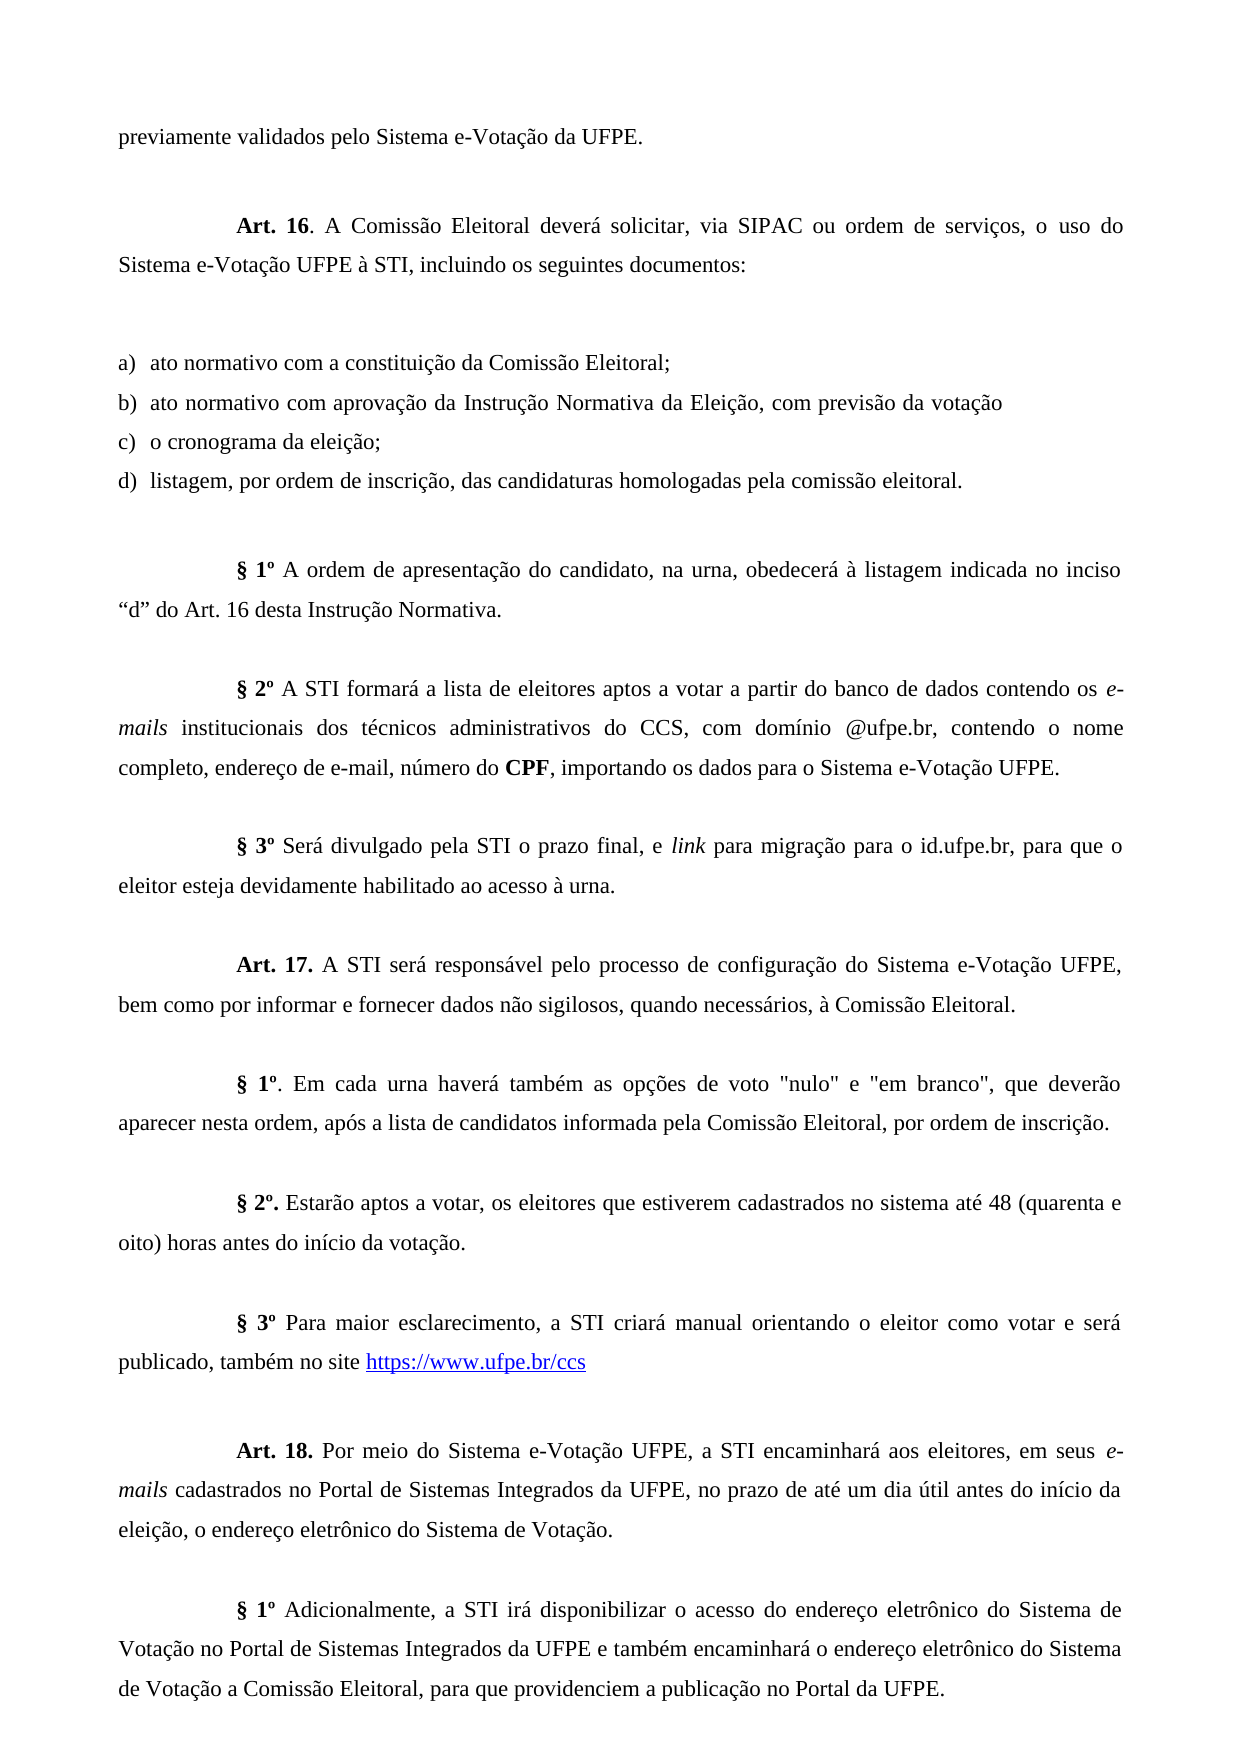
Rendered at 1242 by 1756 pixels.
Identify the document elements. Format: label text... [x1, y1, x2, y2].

list ato normativo com aprovação da Instrução Normativa da Eleição, com previsão da votação [118, 388, 1164, 415]
text Art. 16. A Comissão Eleitoral deverá solicitar, via SIPAC ou ordem de serviços, o uso do Sistema e-Votação UFPE à STI, incluindo os seguintes documentos: [118, 212, 1123, 277]
text § 2º A STI formará a lista de eleitores aptos a votar a partir do banco de dados contendo os e- mails institucionais dos técnicos administrativos do CCS, com domínio @ufpe.br, contendo o nome completo, endereço de e-mail, número do CPF, importando os dados para o Sistema e-Votação UFPE. [118, 674, 1124, 780]
text previamente validados pelo Sistema e-Votação da UFPE. [118, 123, 1164, 149]
text Art. 18. Por meio do Sistema e-Votação UFPE, a STI encaminhará aos eleitores, em seus e- mails cadastrados no Portal de Sistemas Integrados da UFPE, no prazo de até um dia útil antes do início da eleição, o endereço eletrônico do Sistema de Votação. [118, 1437, 1124, 1542]
text Art. 17. A STI será responsável pelo processo de configuração do Sistema e-Votação UFPE, bem como por informar e fornecer dados não sigilosos, quando necessários, à Comissão Eleitoral. [118, 951, 1124, 1017]
list listagem, por ordem de inscrição, das candidaturas homologadas pela comissão eleitoral. [118, 468, 1164, 494]
text § 3º Será divulgado pela STI o prazo final, e link para migração para o id.ufpe.br, para que o eleitor esteja devidamente habilitado ao acesso à urna. [118, 832, 1123, 898]
text § 1º. Em cada urna haverá também as opções de voto "nulo" e "em branco", que deverão aparecer nesta ordem, após a lista de candidatos informada pela Comissão Eleitoral, por ordem de inscrição. [118, 1069, 1123, 1135]
text § 2º. Estarão aptos a votar, os eleitores que estiverem cadastrados no sistema até 48 (quarenta e oito) horas antes do início da votação. [118, 1189, 1124, 1255]
text § 1º Adicionalmente, a STI irá disponibilizar o acesso do endereço eletrônico do Sistema de Votação no Portal de Sistemas Integrados da UFPE e também encaminhará o endereço eletrônico do Sistema de Votação a Comissão Eleitoral, para que providenciem a publicação no Portal da UFPE. [118, 1596, 1123, 1701]
text § 1º A ordem de apresentação do candidato, na urna, obedecerá à listagem indicada no inciso “d” do Art. 16 desta Instrução Normativa. [118, 556, 1123, 622]
list ato normativo com a constituição da Comissão Eleitoral; [118, 349, 1164, 375]
list o cronograma da eleição; [118, 428, 1164, 454]
text § 3º Para maior esclarecimento, a STI criará manual orientando o eleitor como votar e será publicado, também no site https://www.ufpe.br/ccs [118, 1309, 1123, 1374]
